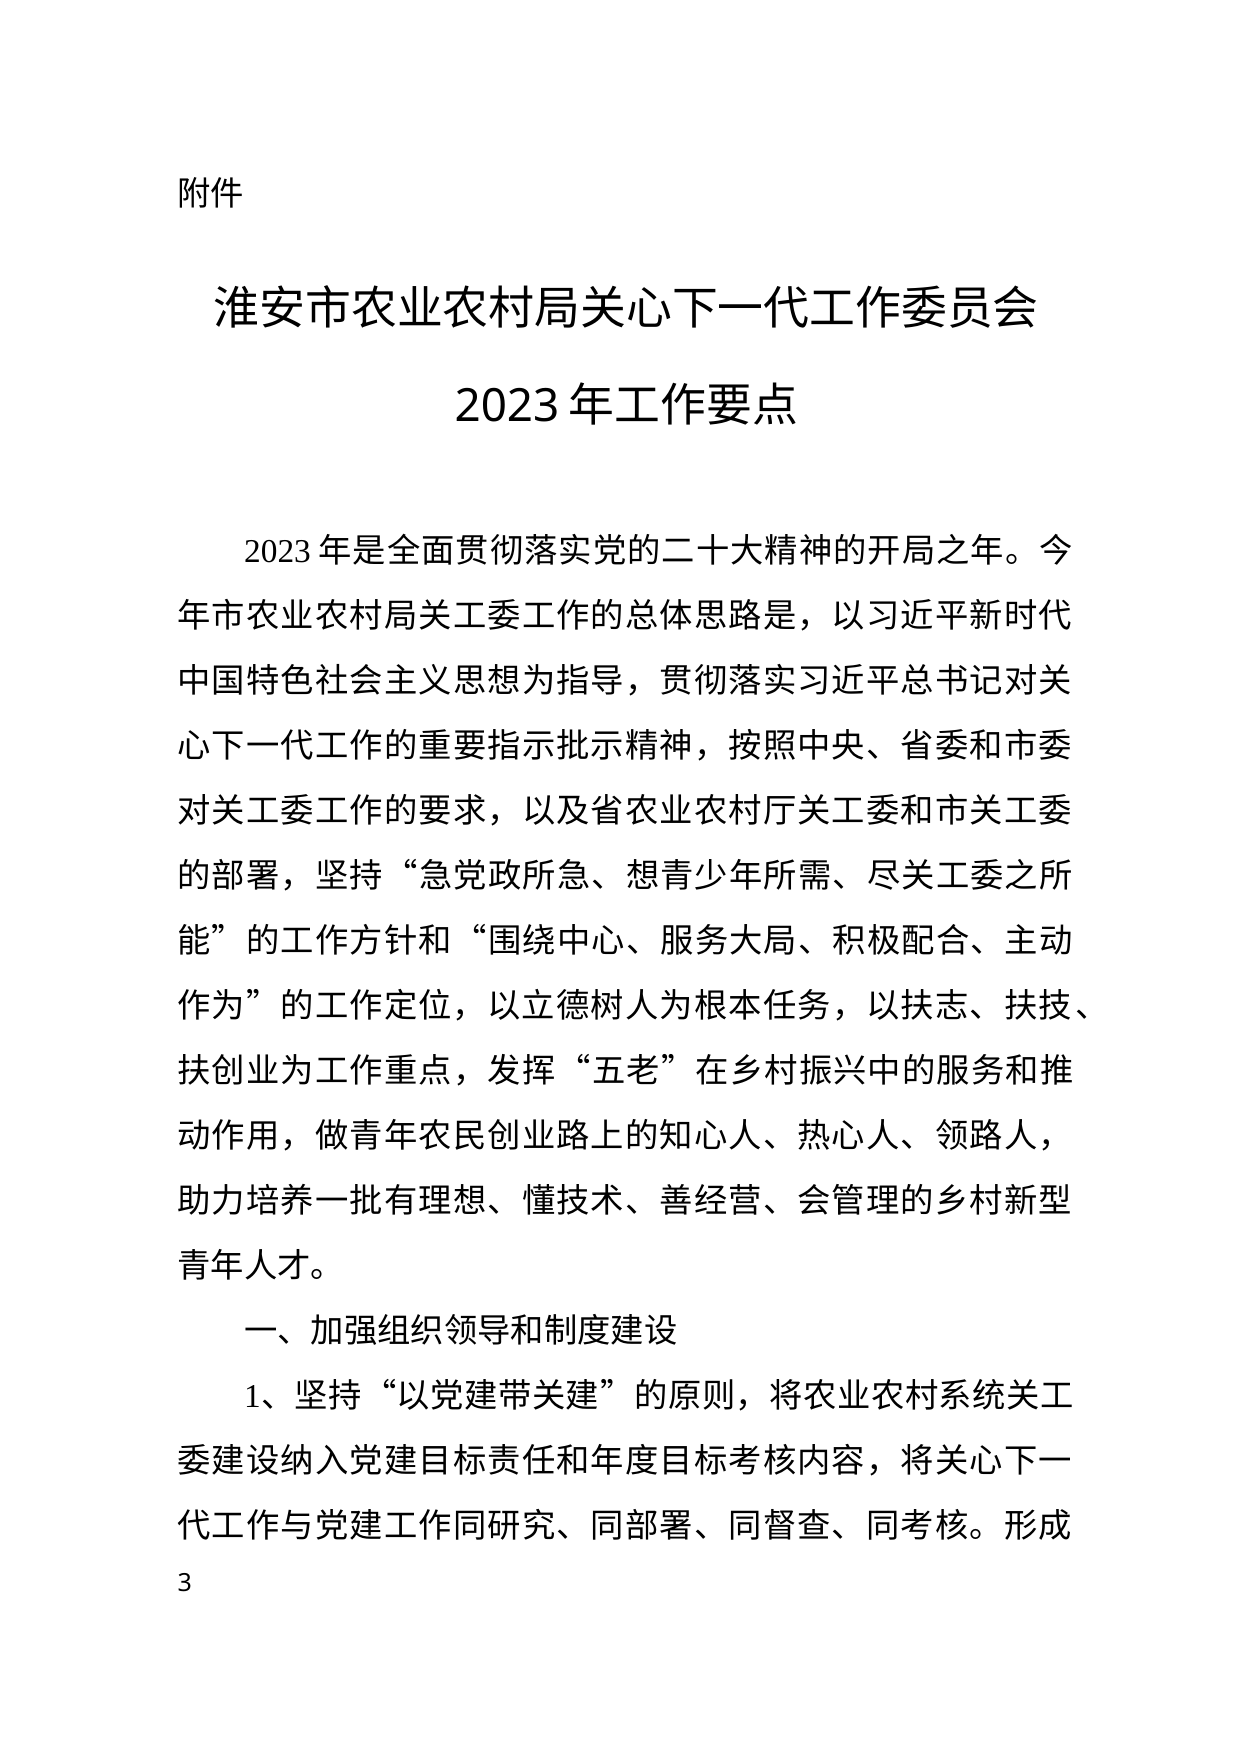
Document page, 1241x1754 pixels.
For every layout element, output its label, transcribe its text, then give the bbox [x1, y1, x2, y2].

text 附件 [177, 158, 1075, 223]
text 一、加强组织领导和制度建设 [177, 1296, 1075, 1361]
text 淮安市农业农村局关心下一代工作委员会 [177, 256, 1075, 353]
text 2023年工作要点 [177, 353, 1075, 451]
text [177, 1361, 1075, 1556]
text 2023年是全面贯彻落实党的二十大精神的开局之年。今年市农业农村局关工委工作的总体思路是，以习近平新时代中国特色社会主义思想为指导，贯彻落实习近平总书记对关心下一代工作的重要指示批示精神，按照中央、省委和市委对关工委工作的要求，以及省农业农村厅关工委和市关工委的部署，坚持“急党政所急、想青少年所需、尽关工委之所能”的工作方针和“围绕中心、服务大局、积极配合、主动作为”的工作定位，以立德树人为根本任务，以扶志、扶技、扶创业为工作重点，发挥“五老”在乡村振兴中的服务和推动作用，做青年农民创业路上的知心人、热心人、领路人，助力培养一批有理想、懂技术、善经营、会管理的乡村新型青年人才。 [177, 516, 1075, 1296]
